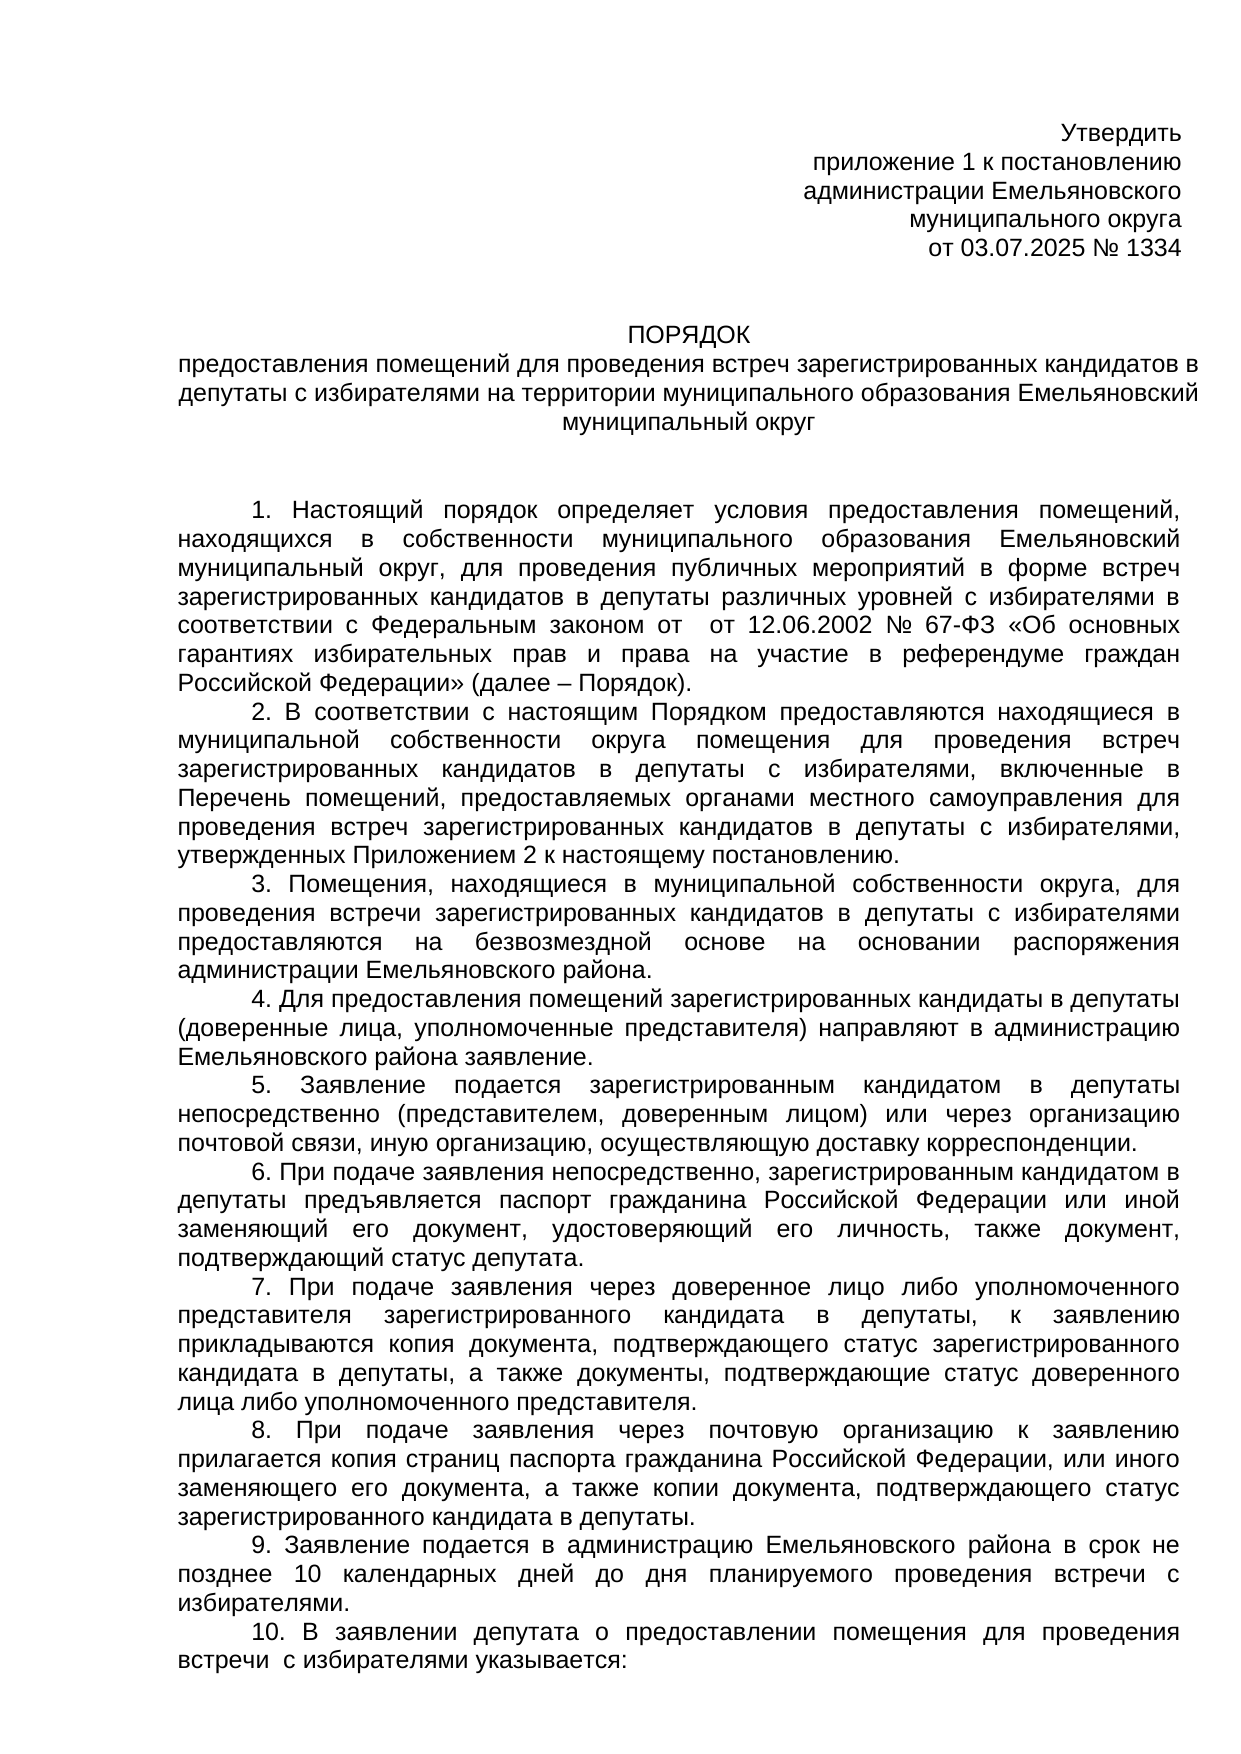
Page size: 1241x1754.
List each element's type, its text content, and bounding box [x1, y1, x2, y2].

text 9. Заявление подается в администрацию Емельяновского района в срок не позднее 10 календарных дней до дня планируемого проведения встречи с избирателями. [177, 1530, 1181, 1617]
text 6. При подаче заявления непосредственно, зарегистрированным кандидатом в депутаты предъявляется паспорт гражданина Российской Федерации или иной заменяющий его документ, удостоверяющий его личность, также документ, подтверждающий статус депутата. [177, 1157, 1181, 1272]
text муниципального округа [177, 204, 1182, 233]
text 2. В соответствии с настоящим Порядком предоставляются находящиеся в муниципальной собственности округа помещения для проведения встреч зарегистрированных кандидатов в депутаты с избирателями, включенные в Перечень помещений, предоставляемых органами местного самоуправления для проведения встреч зарегистрированных кандидатов в депутаты с избирателями, утвержденных Приложением 2 к настоящему постановлению. [177, 697, 1181, 869]
text 1. Настоящий порядок определяет условия предоставления помещений, находящихся в собственности муниципального образования Емельяновский муниципальный округ, для проведения публичных мероприятий в форме встреч зарегистрированных кандидатов в депутаты различных уровней с избирателями в соответствии с Федеральным законом от от 12.06.2002 № 67-ФЗ «Об основных гарантиях избирательных прав и права на участие в референдуме граждан Российской Федерации» (далее – Порядок). [177, 495, 1181, 697]
text ПОРЯДОК [177, 321, 1200, 349]
text 4. Для предоставления помещений зарегистрированных кандидаты в депутаты (доверенные лица, уполномоченные представителя) направляют в администрацию Емельяновского района заявление. [177, 984, 1181, 1070]
text 7. При подаче заявления через доверенное лицо либо уполномоченного представителя зарегистрированного кандидата в депутаты, к заявлению прикладываются копия документа, подтверждающего статус зарегистрированного кандидата в депутаты, а также документы, подтверждающие статус доверенного лица либо уполномоченного представителя. [177, 1272, 1181, 1415]
text предоставления помещений для проведения встреч зарегистрированных кандидатов в депутаты с избирателями на территории муниципального образования Емельяновский муниципальный округ [177, 349, 1200, 436]
text 10. В заявлении депутата о предоставлении помещения для проведения встречи с избирателями указывается: [177, 1617, 1181, 1674]
text 3. Помещения, находящиеся в муниципальной собственности округа, для проведения встречи зарегистрированных кандидатов в депутаты с избирателями предоставляются на безвозмездной основе на основании распоряжения администрации Емельяновского района. [177, 869, 1181, 984]
text от 03.07.2025 № 1334 [177, 233, 1182, 262]
text администрации Емельяновского [177, 176, 1182, 204]
text приложение 1 к постановлению [177, 147, 1182, 176]
text 5. Заявление подается зарегистрированным кандидатом в депутаты непосредственно (представителем, доверенным лицом) или через организацию почтовой связи, иную организацию, осуществляющую доставку корреспонденции. [177, 1070, 1181, 1157]
text 8. При подаче заявления через почтовую организацию к заявлению прилагается копия страниц паспорта гражданина Российской Федерации, или иного заменяющего его документа, а также копии документа, подтверждающего статус зарегистрированного кандидата в депутаты. [177, 1415, 1181, 1530]
text Утвердить [177, 118, 1182, 147]
